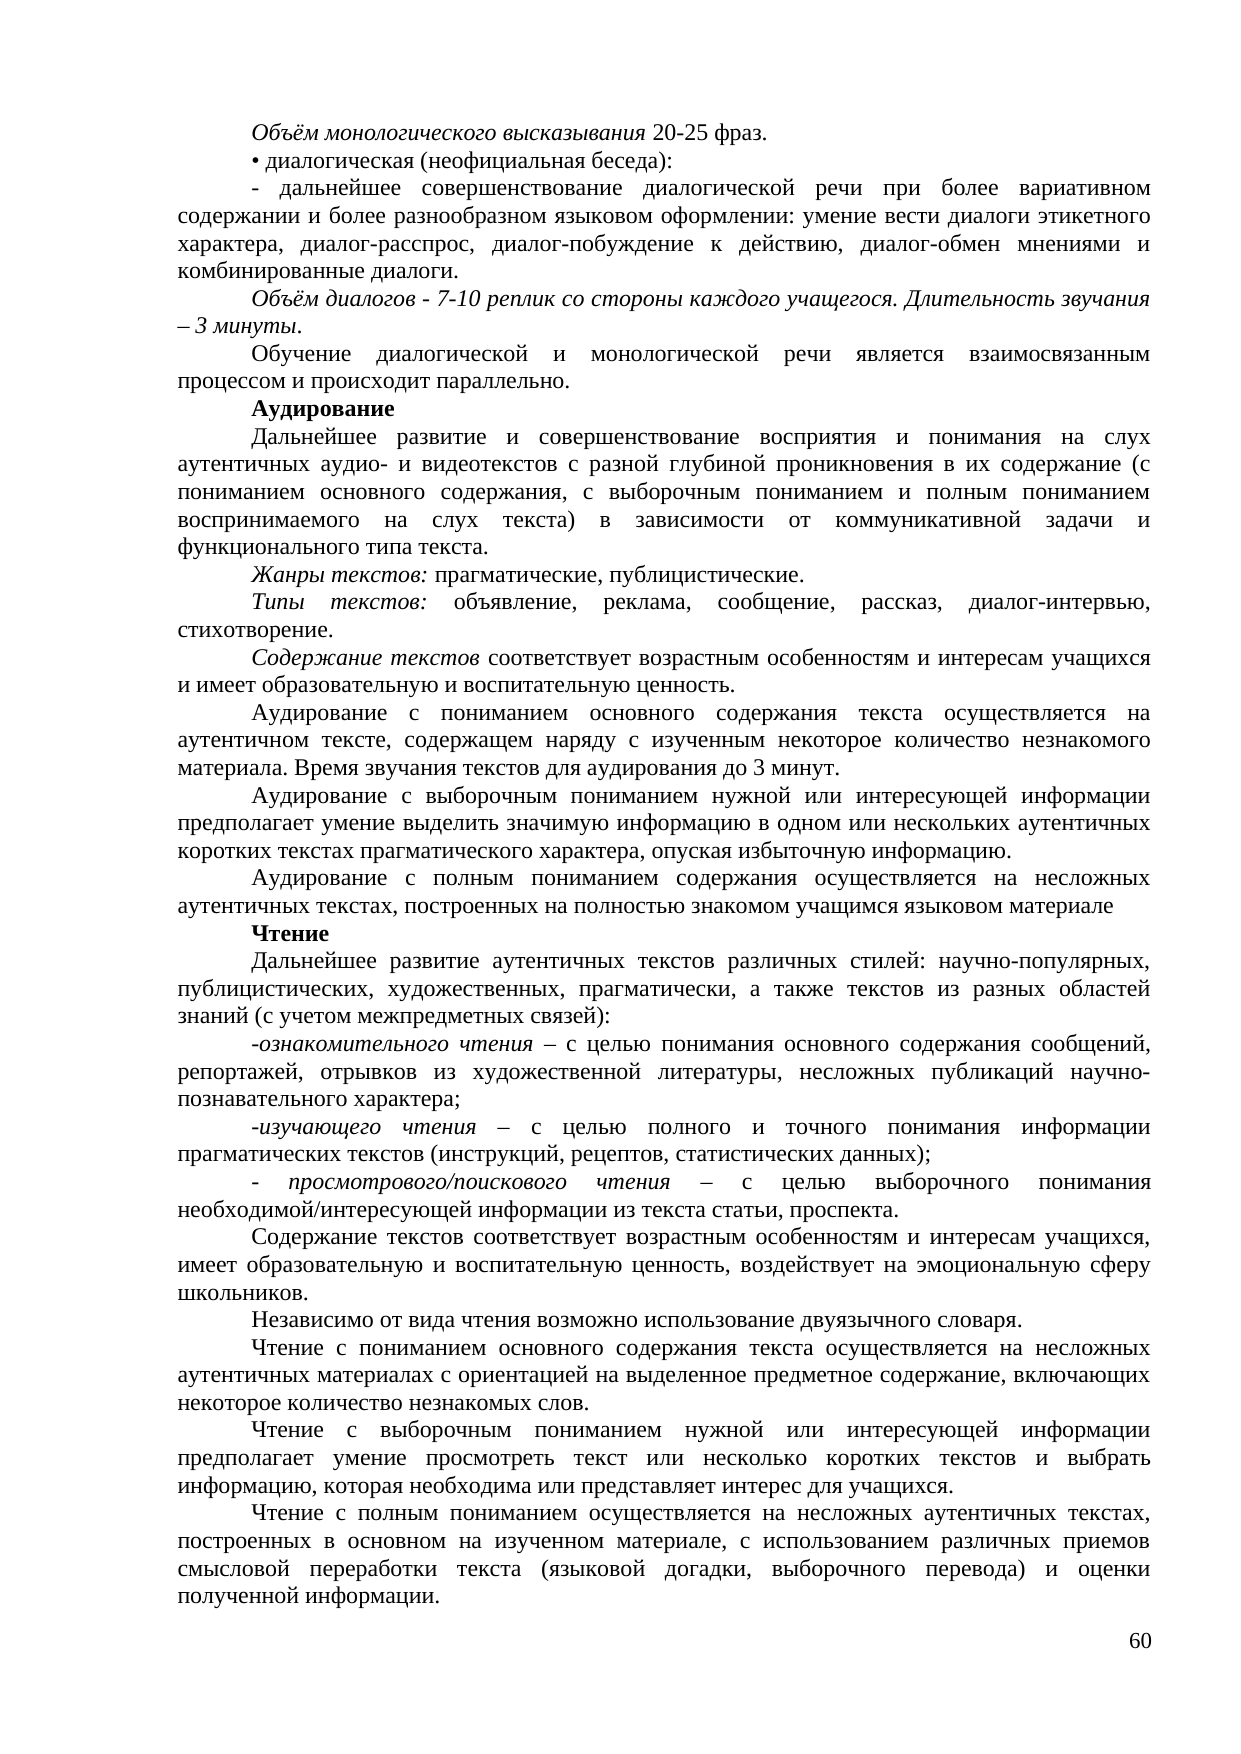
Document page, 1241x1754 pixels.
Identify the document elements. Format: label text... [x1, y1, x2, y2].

text Аудирование с полным пониманием содержания осуществляется на несложных аутентичных текстах, построенных на полностью знакомом учащимся языковом материале [177, 863, 1152, 919]
text Аудирование с выборочным пониманием нужной или интересующей информации предполагает умение выделить значимую информацию в одном или нескольких аутентичных коротких текстах прагматического характера, опуская избыточную информацию. [177, 781, 1152, 863]
text Аудирование с пониманием основного содержания текста осуществляется на аутентичном тексте, содержащем наряду с изученным некоторое количество незнакомого материала. Время звучания текстов для аудирования до 3 минут. [177, 698, 1152, 781]
text Чтение [177, 919, 1152, 946]
text Чтение с выборочным пониманием нужной или интересующей информации предполагает умение просмотреть текст или несколько коротких текстов и выбрать информацию, которая необходима или представляет интерес для учащихся. [177, 1416, 1152, 1498]
text • диалогическая (неофициальная беседа): [177, 146, 1152, 173]
text Чтение с полным пониманием осуществляется на несложных аутентичных текстах, построенных в основном на изученном материале, с использованием различных приемов смысловой переработки текста (языковой догадки, выборочного перевода) и оценки полученной информации. [177, 1498, 1152, 1609]
text Дальнейшее развитие аутентичных текстов различных стилей: научно-популярных, публицистических, художественных, прагматически, а также текстов из разных областей знаний (с учетом межпредметных связей): [177, 946, 1152, 1029]
text Объём монологического высказывания 20-25 фраз. [177, 118, 1152, 146]
text Жанры текстов: прагматические, публицистические. [177, 560, 1152, 587]
text Содержание текстов соответствует возрастным особенностям и интересам учащихся, имеет образовательную и воспитательную ценность, воздействует на эмоциональную сферу школьников. [177, 1222, 1152, 1305]
text Объём диалогов - 7-10 реплик со стороны каждого учащегося. Длительность звучания – 3 минуты. [177, 284, 1152, 339]
text -ознакомительного чтения – с целью понимания основного содержания сообщений, репортажей, отрывков из художественной литературы, несложных публикаций научно-познавательного характера; [177, 1029, 1152, 1112]
text Чтение с пониманием основного содержания текста осуществляется на несложных аутентичных материалах с ориентацией на выделенное предметное содержание, включающих некоторое количество незнакомых слов. [177, 1333, 1152, 1416]
text Обучение диалогической и монологической речи является взаимосвязанным процессом и происходит параллельно. [177, 339, 1152, 394]
text - просмотрового/поискового чтения – с целью выборочного понимания необходимой/интересующей информации из текста статьи, проспекта. [177, 1167, 1152, 1222]
text -изучающего чтения – с целью полного и точного понимания информации прагматических текстов (инструкций, рецептов, статистических данных); [177, 1112, 1152, 1167]
text Независимо от вида чтения возможно использование двуязычного словаря. [177, 1305, 1152, 1333]
text Дальнейшее развитие и совершенствование восприятия и понимания на слух аутентичных аудио- и видеотекстов с разной глубиной проникновения в их содержание (с пониманием основного содержания, с выборочным пониманием и полным пониманием воспринимаемого на слух текста) в зависимости от коммуникативной задачи и функционального типа текста. [177, 422, 1152, 560]
text Аудирование [177, 394, 1152, 422]
text Содержание текстов соответствует возрастным особенностям и интересам учащихся и имеет образовательную и воспитательную ценность. [177, 643, 1152, 698]
text - дальнейшее совершенствование диалогической речи при более вариативном содержании и более разнообразном языковом оформлении: умение вести диалоги этикетного характера, диалог-расспрос, диалог-побуждение к действию, диалог-обмен мнениями и комбинированные диалоги. [177, 173, 1152, 284]
text Типы текстов: объявление, реклама, сообщение, рассказ, диалог-интервью, стихотворение. [177, 587, 1152, 643]
